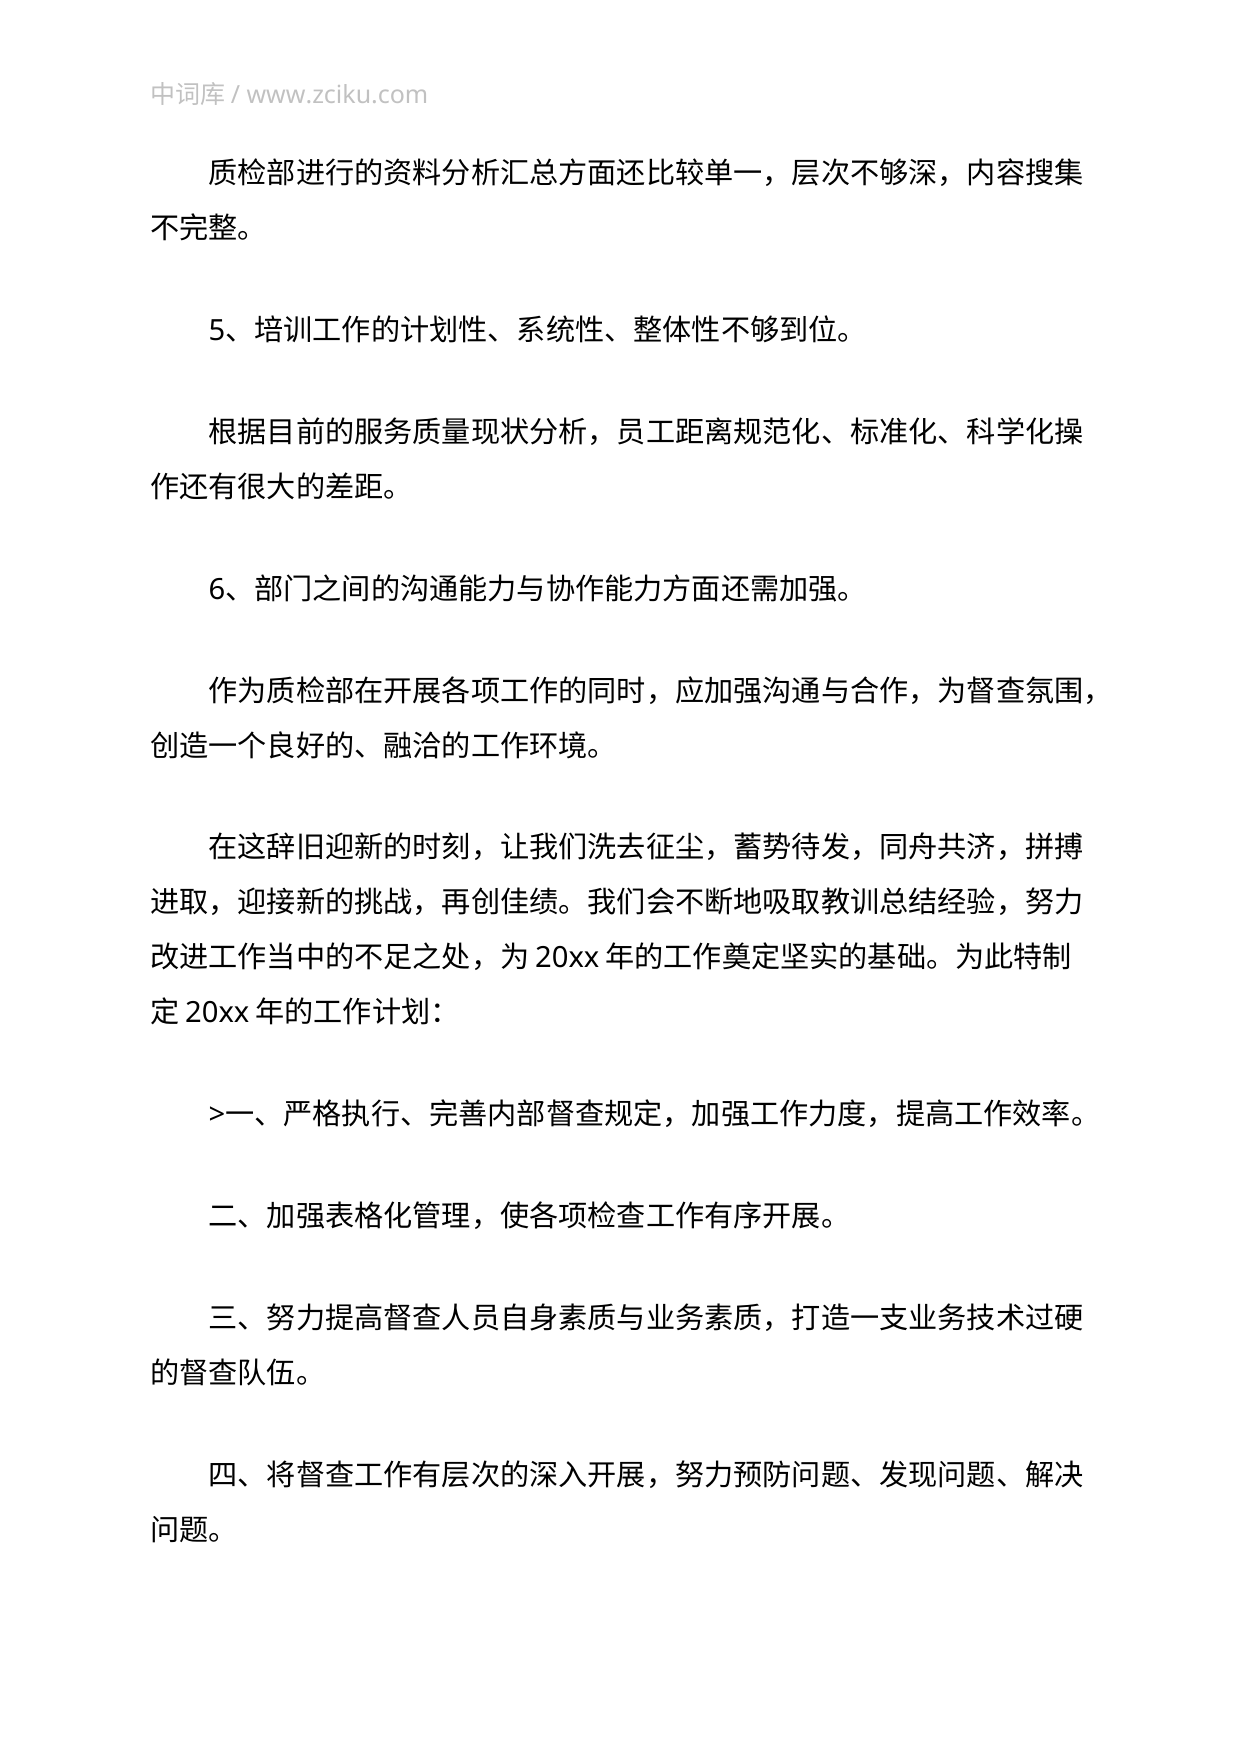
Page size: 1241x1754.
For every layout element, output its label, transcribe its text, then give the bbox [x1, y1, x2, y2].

text 四、将督查工作有层次的深入开展，努力预防问题、发现问题、解决问题。 [150, 1451, 1090, 1548]
text 质检部进行的资料分析汇总方面还比较单一，层次不够深，内容搜集不完整。 [150, 150, 1090, 247]
text 5、培训工作的计划性、系统性、整体性不够到位。 [150, 307, 1090, 349]
text 根据目前的服务质量现状分析，员工距离规范化、标准化、科学化操作还有很大的差距。 [150, 409, 1090, 506]
text >一、严格执行、完善内部督查规定，加强工作力度，提高工作效率。 [150, 1091, 1090, 1133]
text 作为质检部在开展各项工作的同时，应加强沟通与合作，为督查氛围，创造一个良好的、融洽的工作环境。 [150, 667, 1090, 764]
text 三、努力提高督查人员自身素质与业务素质，打造一支业务技术过硬的督查队伍。 [150, 1294, 1090, 1392]
text 6、部门之间的沟通能力与协作能力方面还需加强。 [150, 565, 1090, 608]
text 在这辞旧迎新的时刻，让我们洗去征尘，蓄势待发，同舟共济，拼搏进取，迎接新的挑战，再创佳绩。我们会不断地吸取教训总结经验，努力改进工作当中的不足之处，为20xx年的工作奠定坚实的基础。为此特制定20xx年的工作计划： [150, 824, 1090, 1031]
text 二、加强表格化管理，使各项检查工作有序开展。 [150, 1193, 1090, 1235]
